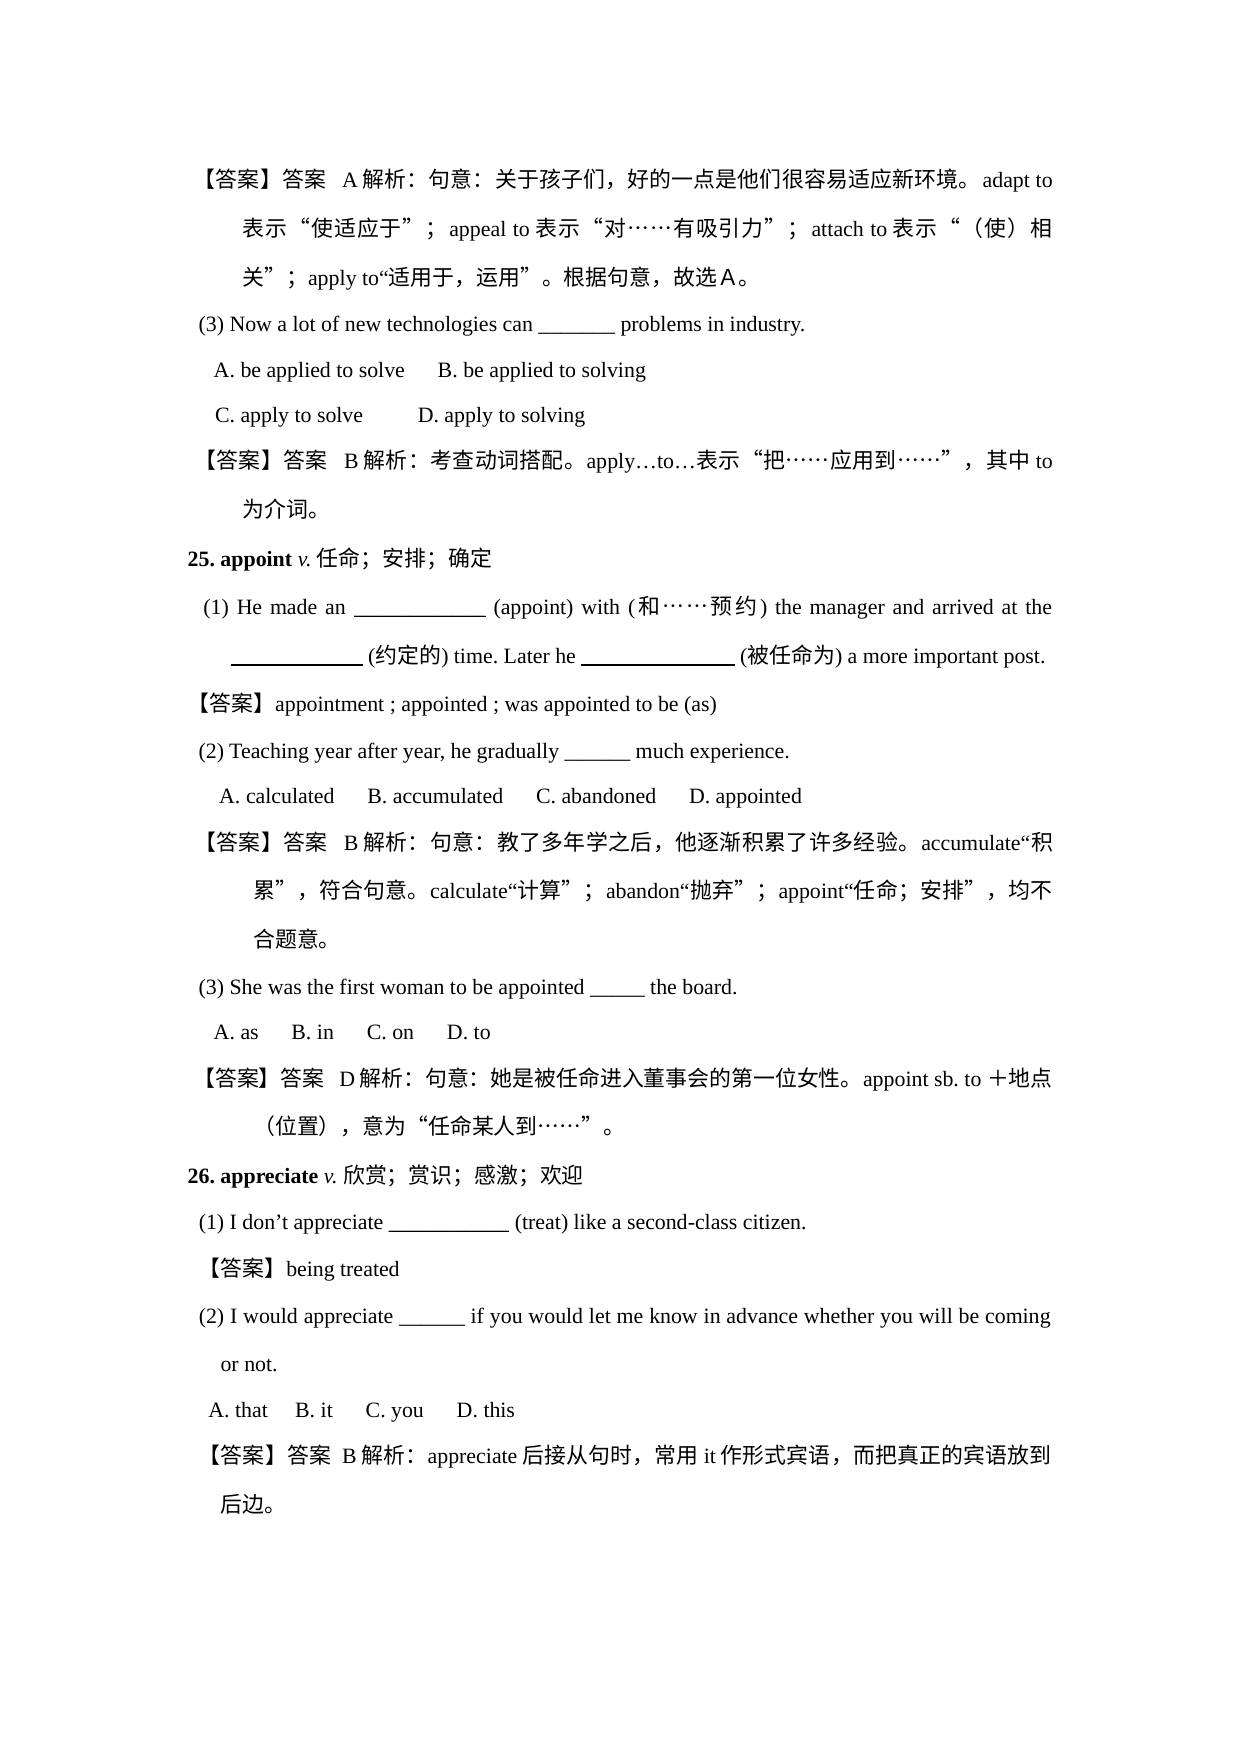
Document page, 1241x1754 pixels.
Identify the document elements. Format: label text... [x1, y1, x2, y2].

text 【答案】答案 B解析：appreciate后接从句时，常用it作形式宾语，而把真正的宾语放到后边。 [198, 1438, 1053, 1519]
text 【答案】being treated [198, 1251, 1053, 1283]
text 【答案】答案 B解析：考查动词搭配。apply…to…表示“把……应用到……”，其中to为介词。 [187, 443, 1053, 524]
text C. apply to solve D. apply to solving [187, 398, 1053, 431]
text (1) He made an ____________ (appoint) with (和……预约) the manager and arrived at the ____________ (约定的) time. Later he ______________ (被任命为) a more important post. [187, 588, 1053, 670]
text A. calculated B. accumulated C. abandoned D. appointed [187, 779, 1053, 812]
text 25. appoint v. 任命；安排；确定 [187, 540, 1053, 573]
text 【答案】答案 B解析：句意：教了多年学之后，他逐渐积累了许多经验。accumulate“积累”，符合句意。calculate“计算”；abandon“抛弃”；appoint“任命；安排”，均不合题意。 [187, 824, 1053, 954]
text (2) I would appreciate ______ if you would let me know in advance whether you will be coming or not. [198, 1299, 1053, 1380]
text A. that B. it C. you D. this [198, 1393, 1053, 1425]
text (1) I don’t appreciate ___________ (treat) like a second-class citizen. [198, 1206, 1053, 1238]
text 26. appreciate v. 欣赏；赏识；感激；欢迎 [187, 1157, 1053, 1190]
text (2) Teaching year after year, he gradually ______ much experience. [187, 734, 1053, 766]
text (3) She was the first woman to be appointed _____ the board. [187, 970, 1053, 1002]
text 【答案】appointment ; appointed ; was appointed to be (as) [187, 686, 1053, 718]
text A. be applied to solve B. be applied to solving [187, 353, 1053, 385]
text A. as B. in C. on D. to [187, 1015, 1053, 1048]
text 【答案】答案 A解析：句意：关于孩子们，好的一点是他们很容易适应新环境。adapt to表示“使适应于”；appeal to表示“对……有吸引力”；attach to表示“（使）相关”；apply to“适用于，运用”。根据句意，故选Ａ。 [187, 162, 1053, 292]
text (3) Now a lot of new technologies can _______ problems in industry. [187, 308, 1053, 340]
text 【答案】答案 D解析：句意：她是被任命进入董事会的第一位女性。appoint sb. to ＋地点（位置），意为“任命某人到……”。 [187, 1060, 1053, 1141]
